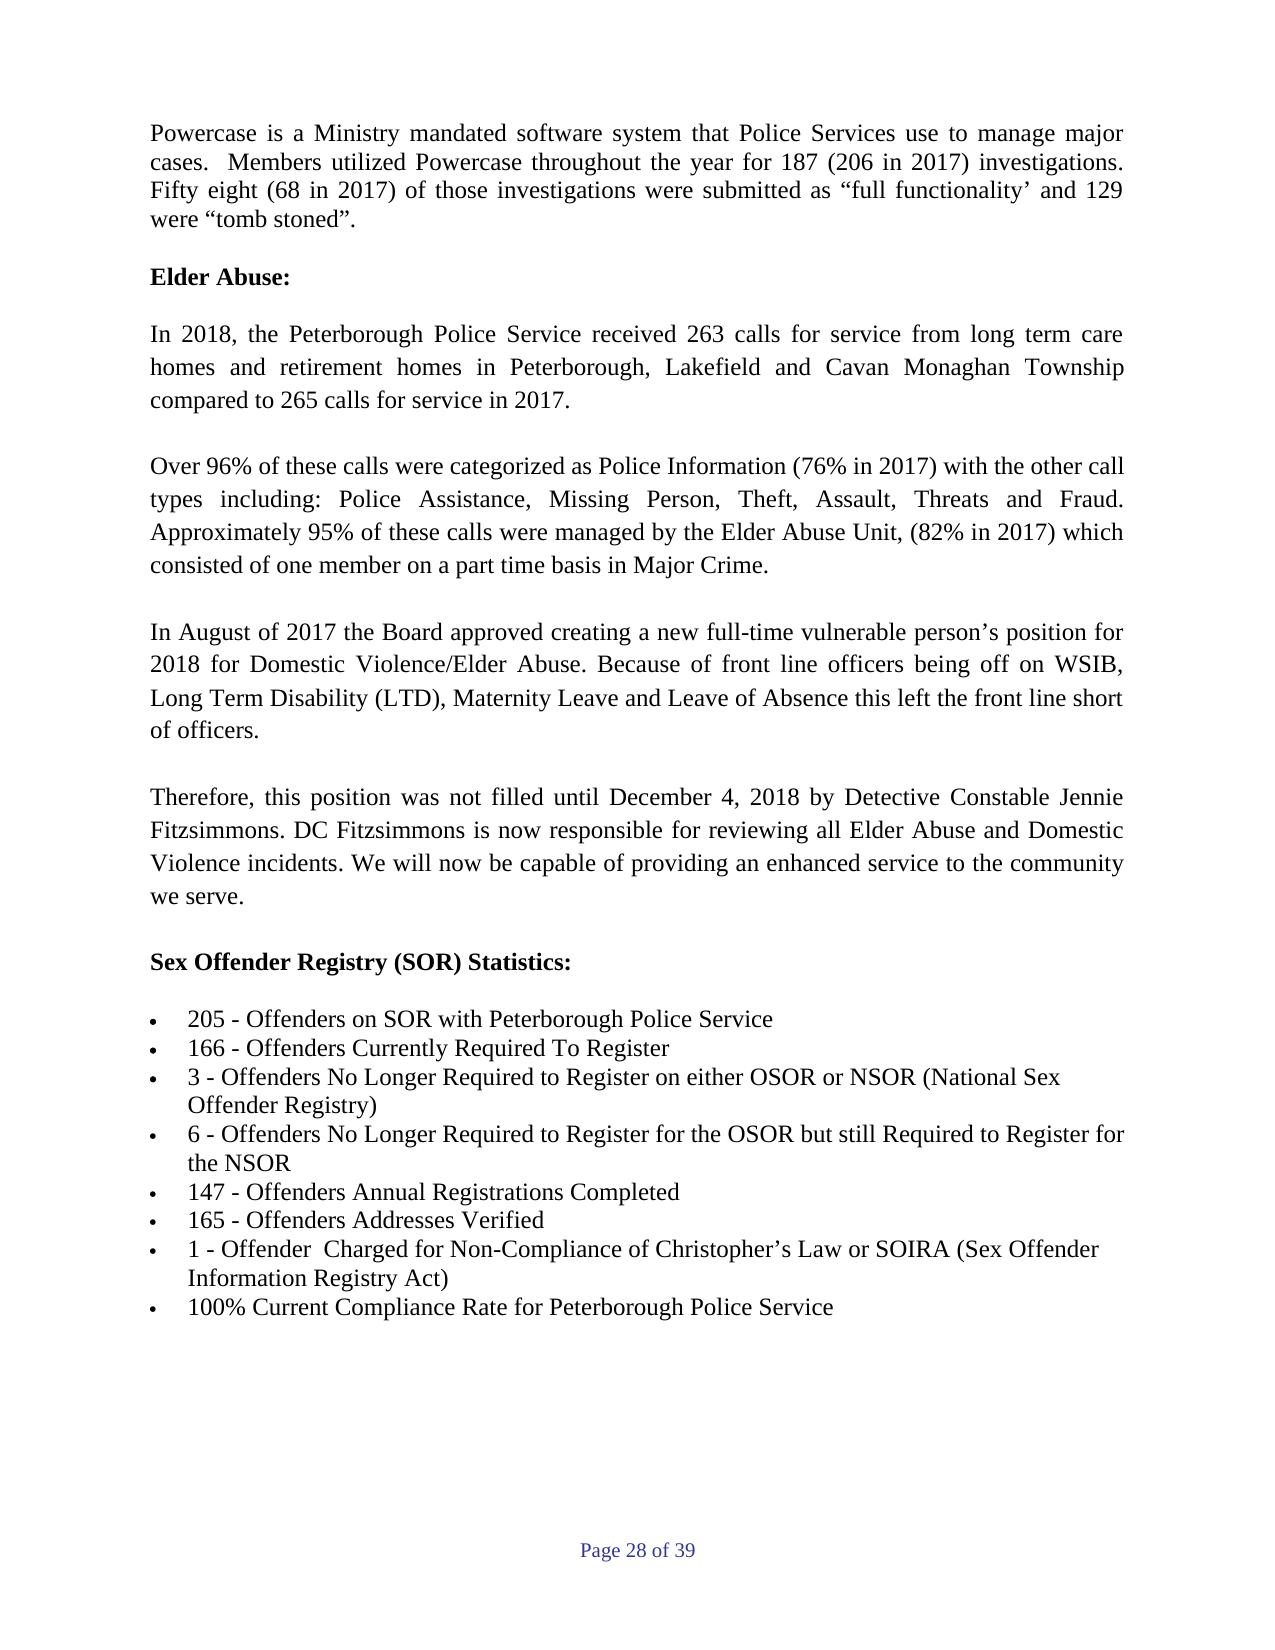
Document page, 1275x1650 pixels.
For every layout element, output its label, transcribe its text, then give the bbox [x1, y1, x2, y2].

list 3 - Offenders No Longer Required to Register on either OSOR or NSOR (National Sex Offender Registry) [150, 1062, 1125, 1119]
list 166 - Offenders Currently Required To Register [150, 1033, 1125, 1062]
list 1 - Offender Charged for Non-Compliance of Christopher’s Law or SOIRA (Sex Offender Information Registry Act) [150, 1234, 1125, 1292]
list 165 - Offenders Addresses Verified [150, 1206, 1125, 1234]
text In 2018, the Peterborough Police Service received 263 calls for service from long term care homes and retirement homes in Peterborough, Lakefield and Cavan Monaghan Township compared to 265 calls for service in 2017. [150, 319, 1125, 414]
text Sex Offender Registry (SOR) Statistics: [150, 947, 1125, 976]
list 100% Current Compliance Rate for Peterborough Police Service [150, 1292, 1125, 1321]
text Over 96% of these calls were categorized as Police Information (76% in 2017) with the other call types including: Police Assistance, Missing Person, Theft, Assault, Threats and Fraud. Approximately 95% of these calls were managed by the Elder Abuse Unit, (82% in 2017) which consisted of one member on a part time basis in Major Crime. [150, 451, 1125, 579]
list 147 - Offenders Annual Registrations Completed [150, 1177, 1125, 1206]
text Powercase is a Ministry mandated software system that Police Services use to manage major cases. Members utilized Powercase throughout the year for 187 (206 in 2017) investigations. Fifty eight (68 in 2017) of those investigations were submitted as “full functionality’ and 129 were “tomb stoned”. [150, 118, 1125, 233]
list 205 - Offenders on SOR with Peterborough Police Service [150, 1004, 1125, 1033]
list 6 - Offenders No Longer Required to Register for the OSOR but still Required to Register for the NSOR [150, 1119, 1125, 1177]
text In August of 2017 the Board approved creating a new full-time vulnerable person’s position for 2018 for Domestic Violence/Elder Abuse. Because of front line officers being off on WSIB, Long Term Disability (LTD), Maternity Leave and Leave of Absence this left the front line short of officers. [150, 617, 1125, 744]
text Therefore, this position was not filled until December 4, 2018 by Detective Constable Jennie Fitzsimmons. DC Fitzsimmons is now responsible for reviewing all Elder Abuse and Domestic Violence incidents. We will now be capable of providing an enhanced service to the community we serve. [150, 782, 1125, 909]
text Elder Abuse: [150, 262, 1125, 291]
